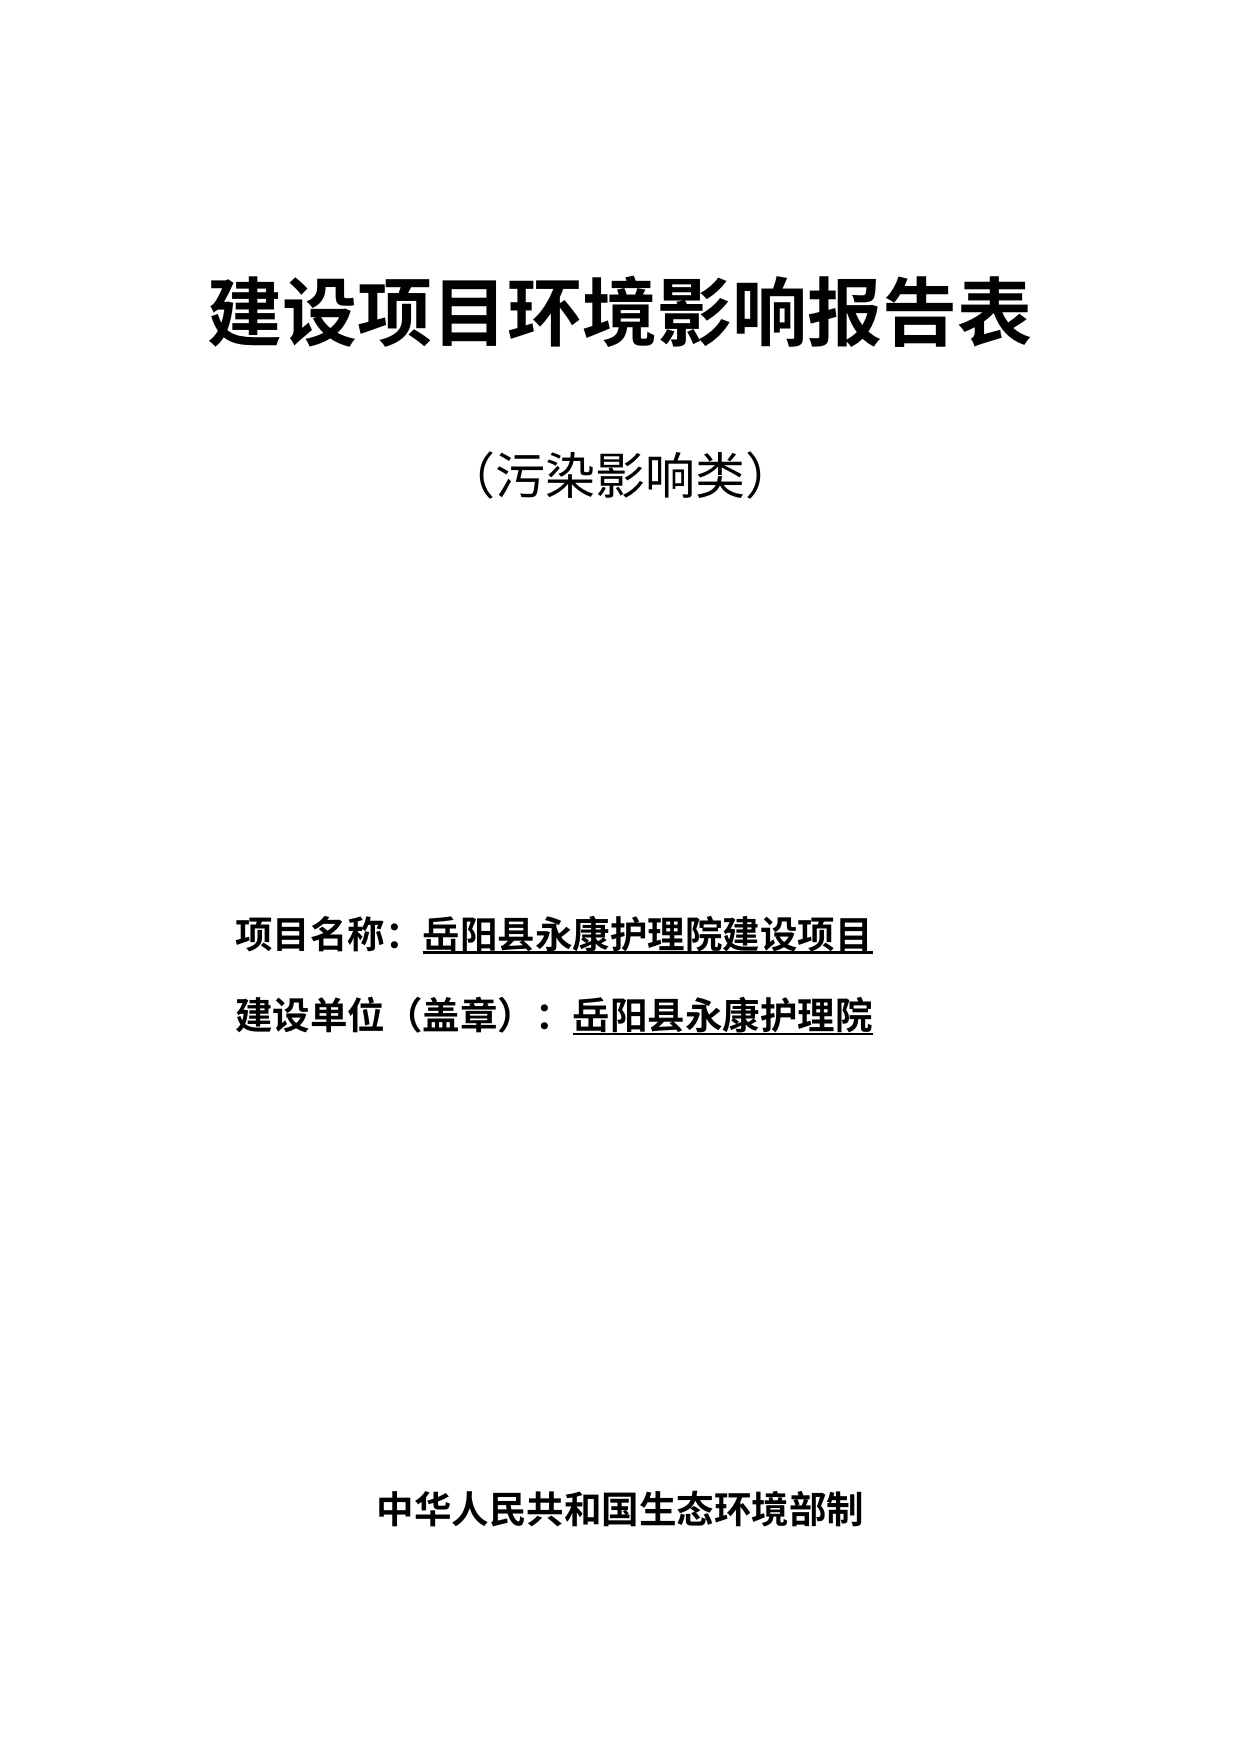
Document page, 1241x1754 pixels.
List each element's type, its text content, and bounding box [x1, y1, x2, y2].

text 建设单位（盖章）：岳阳县永康护理院 [159, 986, 1081, 1040]
text 中华人民共和国生态环境部制 [159, 1480, 1081, 1534]
text （污染影响类） [159, 437, 1081, 509]
text 项目名称：岳阳县永康护理院建设项目 [159, 904, 1081, 959]
text 建设项目环境影响报告表 [159, 254, 1081, 362]
